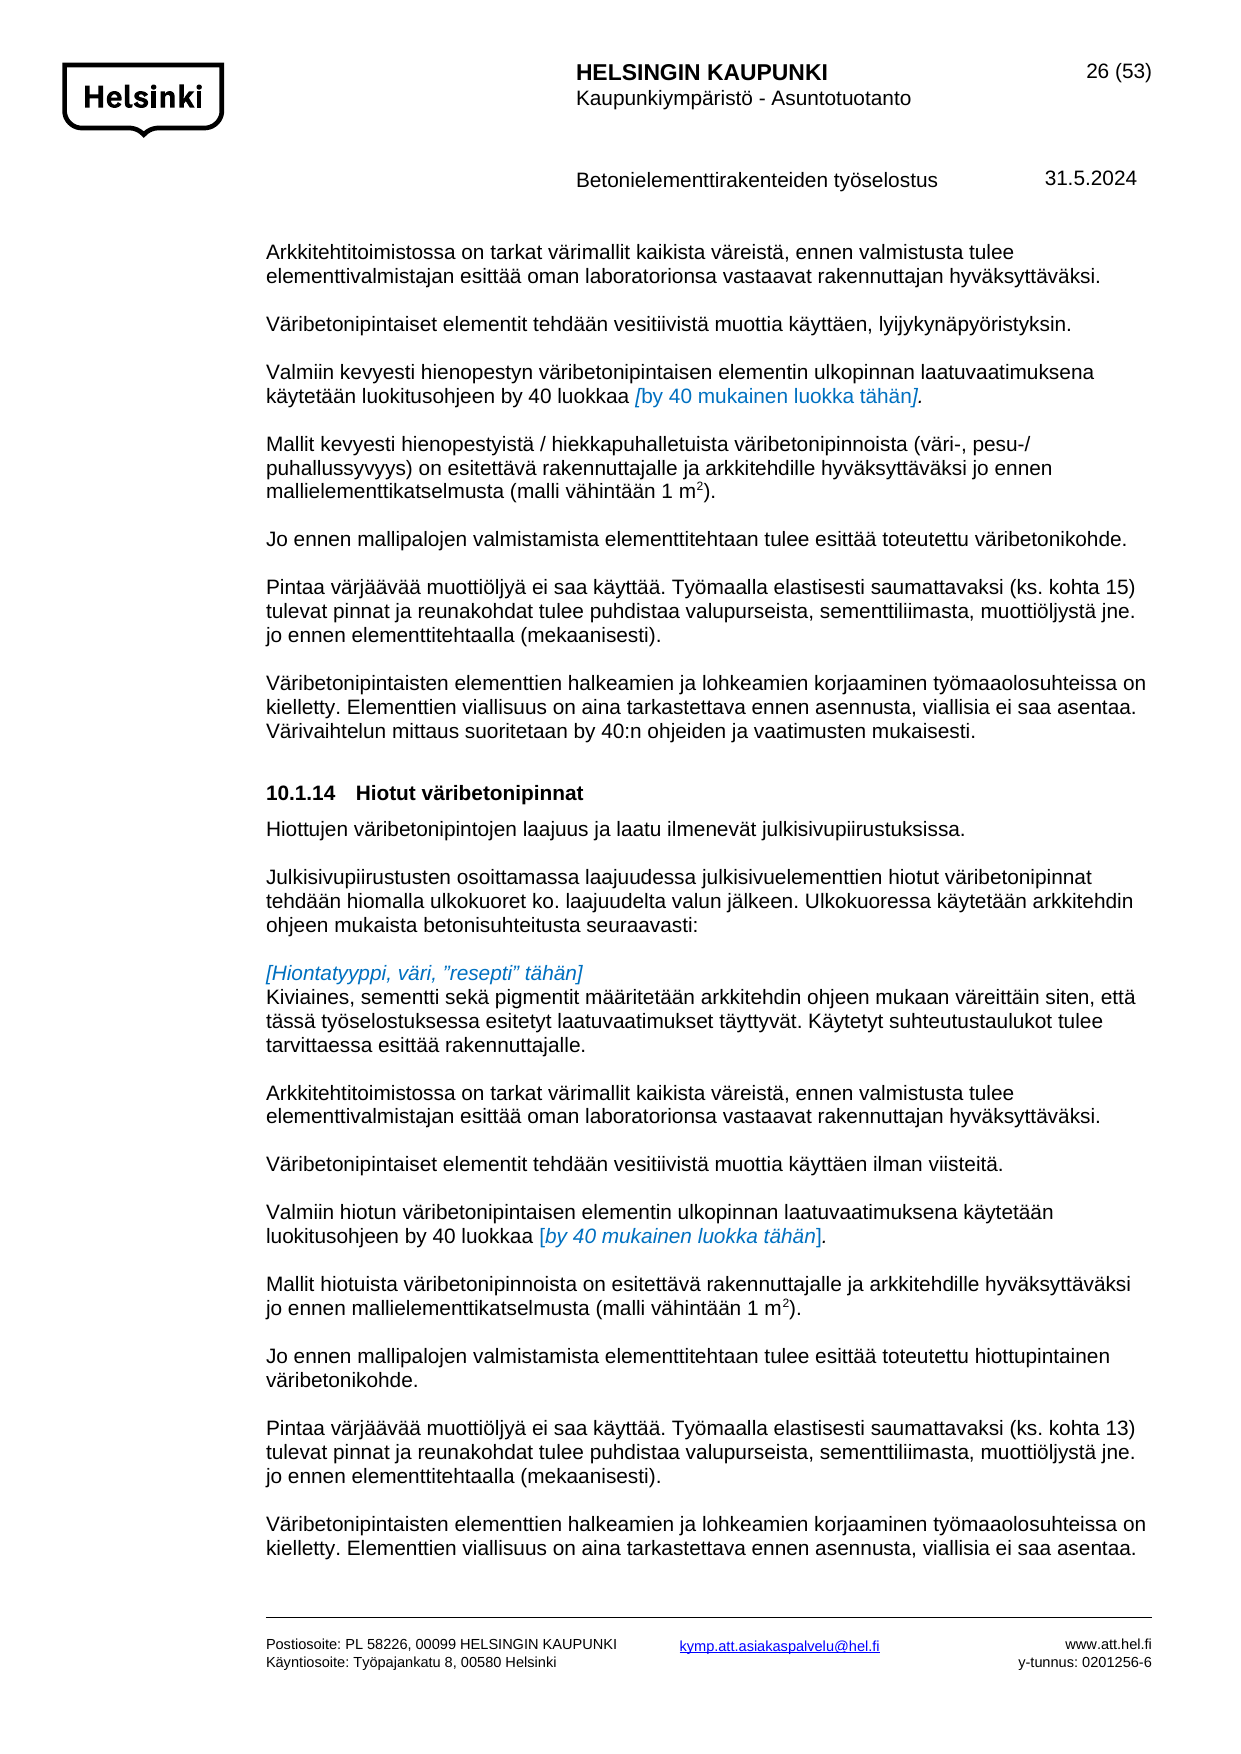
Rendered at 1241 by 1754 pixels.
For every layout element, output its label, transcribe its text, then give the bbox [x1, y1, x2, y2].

text Väribetonipintaiset elementit tehdään vesitiivistä muottia käyttäen, lyijykynäpyöristyksin. [266, 312, 1152, 336]
text Jo ennen mallipalojen valmistamista elementtitehtaan tulee esittää toteutettu väribetonikohde. [266, 527, 1152, 551]
text Hiottujen väribetonipintojen laajuus ja laatu ilmenevät julkisivupiirustuksissa. [266, 817, 1152, 841]
text Väribetonipintaisten elementtien halkeamien ja lohkeamien korjaaminen työmaaolosuhteissa on kielletty. Elementtien viallisuus on aina tarkastettava ennen asennusta, viallisia ei saa asentaa. [266, 1512, 1152, 1559]
text Arkkitehtitoimistossa on tarkat värimallit kaikista väreistä, ennen valmistusta tulee elementtivalmistajan esittää oman laboratorionsa vastaavat rakennuttajan hyväksyttäväksi. [266, 1080, 1152, 1128]
text Väribetonipintaisten elementtien halkeamien ja lohkeamien korjaaminen työmaaolosuhteissa on kielletty. Elementtien viallisuus on aina tarkastettava ennen asennusta, viallisia ei saa asentaa. [266, 671, 1152, 719]
text [Hiontatyyppi, väri, ”resepti” tähän] [266, 961, 1152, 984]
text Mallit hiotuista väribetonipinnoista on esitettävä rakennuttajalle ja arkkitehdille hyväksyttäväksi jo ennen mallielementtikatselmusta (malli vähintään 1 m2). [266, 1272, 1152, 1320]
subtitle Hiotut väribetonipinnat [266, 780, 1152, 804]
text Arkkitehtitoimistossa on tarkat värimallit kaikista väreistä, ennen valmistusta tulee elementtivalmistajan esittää oman laboratorionsa vastaavat rakennuttajan hyväksyttäväksi. [266, 240, 1152, 288]
text Jo ennen mallipalojen valmistamista elementtitehtaan tulee esittää toteutettu hiottupintainen väribetonikohde. [266, 1344, 1152, 1392]
text Valmiin hiotun väribetonipintaisen elementin ulkopinnan laatuvaatimuksena käytetään luokitusohjeen by 40 luokkaa [by 40 mukainen luokka tähän]. [266, 1200, 1152, 1248]
text Pintaa värjäävää muottiöljyä ei saa käyttää. Työmaalla elastisesti saumattavaksi (ks. kohta 15) tulevat pinnat ja reunakohdat tulee puhdistaa valupurseista, sementtiliimasta, muottiöljystä jne. jo ennen elementtitehtaalla (mekaanisesti). [266, 575, 1152, 647]
text Kiviaines, sementti sekä pigmentit määritetään arkkitehdin ohjeen mukaan väreittäin siten, että tässä työselostuksessa esitetyt laatuvaatimukset täyttyvät. Käytetyt suhteutustaulukot tulee tarvittaessa esittää rakennuttajalle. [266, 984, 1152, 1056]
text Värivaihtelun mittaus suoritetaan by 40:n ohjeiden ja vaatimusten mukaisesti. [266, 719, 1152, 743]
text Valmiin kevyesti hienopestyn väribetonipintaisen elementin ulkopinnan laatuvaatimuksena käytetään luokitusohjeen by 40 luokkaa [by 40 mukainen luokka tähän]. [266, 359, 1152, 407]
text Julkisivupiirustusten osoittamassa laajuudessa julkisivuelementtien hiotut väribetonipinnat tehdään hiomalla ulkokuoret ko. laajuudelta valun jälkeen. Ulkokuoressa käytetään arkkitehdin ohjeen mukaista betonisuhteitusta seuraavasti: [266, 865, 1152, 937]
text Pintaa värjäävää muottiöljyä ei saa käyttää. Työmaalla elastisesti saumattavaksi (ks. kohta 13) tulevat pinnat ja reunakohdat tulee puhdistaa valupurseista, sementtiliimasta, muottiöljystä jne. jo ennen elementtitehtaalla (mekaanisesti). [266, 1416, 1152, 1488]
text Väribetonipintaiset elementit tehdään vesitiivistä muottia käyttäen ilman viisteitä. [266, 1152, 1152, 1176]
text Mallit kevyesti hienopestyistä / hiekkapuhalletuista väribetonipinnoista (väri-, pesu-/ puhallussyvyys) on esitettävä rakennuttajalle ja arkkitehdille hyväksyttäväksi jo ennen mallielementtikatselmusta (malli vähintään 1 m2). [266, 431, 1152, 503]
